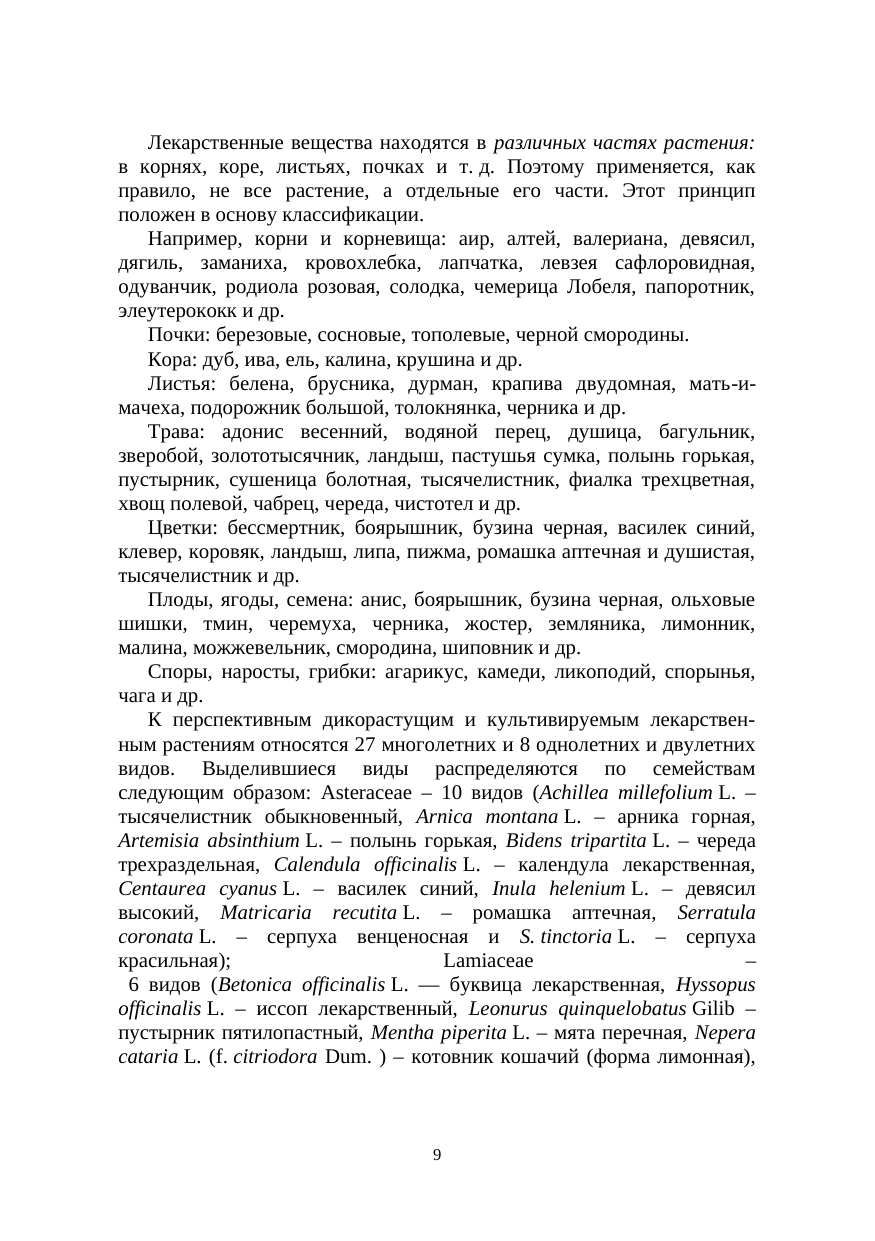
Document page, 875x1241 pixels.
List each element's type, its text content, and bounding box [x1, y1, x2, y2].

text Кора: дуб, ива, ель, калина, крушина и др. [118, 346, 756, 371]
text Почки: березовые, сосновые, тополевые, черной смородины. [118, 322, 756, 346]
text Споры, наросты, грибки: агарикус, камеди, ликоподий, спорынья, чага и др. [118, 659, 756, 707]
text Например, корни и корневища: аир, алтей, валериана, девясил, дягиль, заманиха, кровохлебка, лапчатка, левзея сафлоровидная, одуванчик, родиола розовая, солодка, чемерица Лобеля, папоротник, элеутерококк и др. [118, 226, 756, 322]
text Листья: белена, брусника, дурман, крапива двудомная, мать-и-мачеха, подорожник большой, толокнянка, черника и др. [118, 371, 756, 419]
text Цветки: бессмертник, боярышник, бузина черная, василек синий, клевер, коровяк, ландыш, липа, пижма, ромашка аптечная и душистая, тысячелистник и др. [118, 515, 756, 587]
text Трава: адонис весенний, водяной перец, душица, багульник, зверобой, золототысячник, ландыш, пастушья сумка, полынь горькая, пустырник, сушеница болотная, тысячелистник, фиалка трехцветная, хвощ полевой, чабрец, череда, чистотел и др. [118, 419, 756, 515]
text Плоды, ягоды, семена: анис, боярышник, бузина черная, ольховые шишки, тмин, черемуха, черника, жостер, земляника, лимонник, малина, можжевельник, смородина, шиповник и др. [118, 587, 756, 659]
text Лекарственные вещества находятся в различных частях растения: в корнях, коре, листьях, почках и т. д. Поэтому применяется, как правило, не все растение, а отдельные его части. Этот принцип положен в основу классификации. [118, 130, 756, 226]
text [118, 707, 756, 1068]
